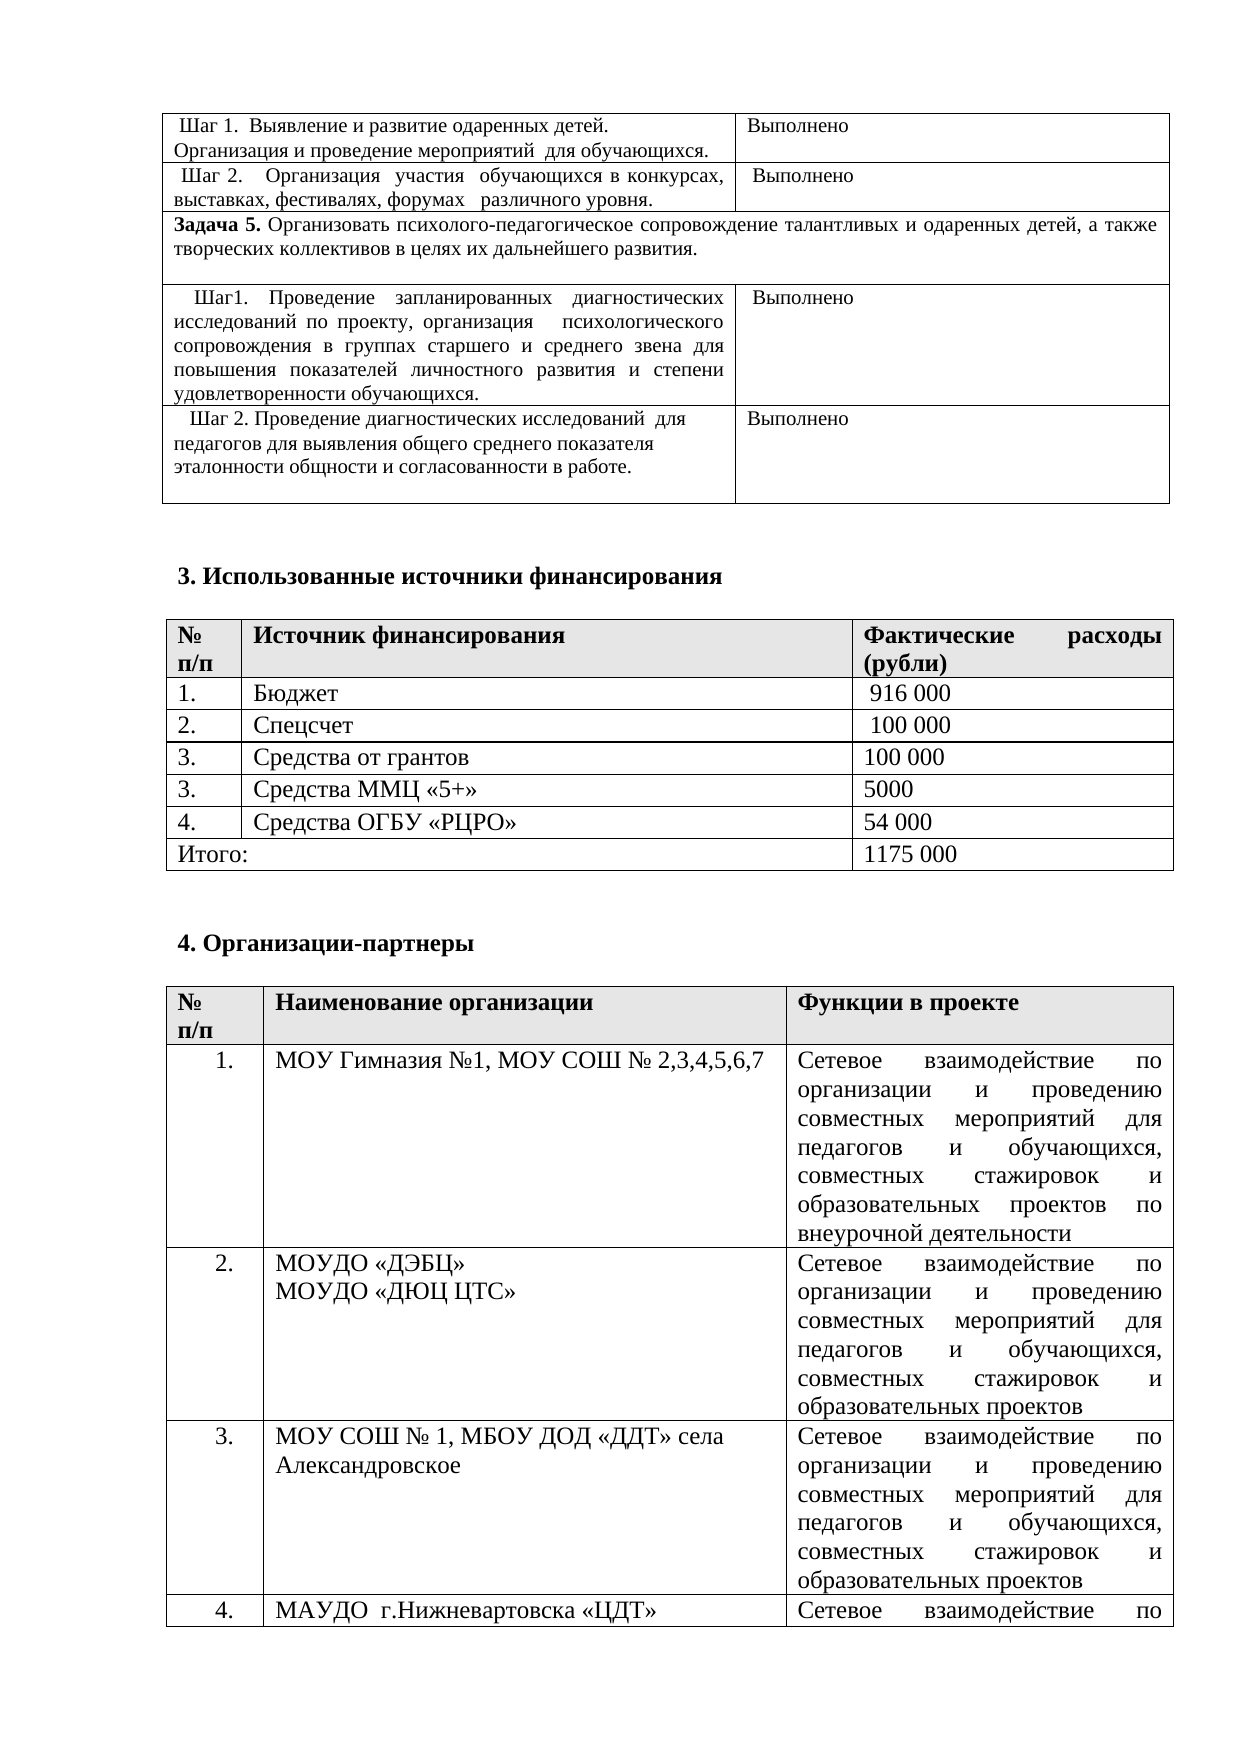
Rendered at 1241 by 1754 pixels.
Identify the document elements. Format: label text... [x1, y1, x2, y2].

table_cell 3. [167, 743, 241, 773]
table_cell Выполнено [736, 406, 1169, 503]
table_cell 100 000 [853, 743, 1173, 773]
table_cell [167, 1421, 263, 1594]
table_cell Средства ОГБУ «РЦРО» [242, 807, 852, 838]
table_cell Шаг1. Проведение запланированных диагностических исследований по проекту, организация психологического сопровождения в группах старшего и среднего звена для повышения показателей личностного развития и степени удовлетворенности обучающихся. [163, 285, 735, 405]
table_cell Выполнено [736, 114, 1169, 162]
table_cell 4. [167, 807, 241, 838]
table_cell Выполнено [736, 163, 1169, 211]
table_header № п/п [167, 620, 241, 677]
table_cell МОУ Гимназия №1, МОУ СОШ № 2,3,4,5,6,7 [264, 1045, 786, 1247]
table_cell 2. [167, 710, 241, 741]
table_cell [167, 1248, 263, 1420]
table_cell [264, 1595, 786, 1626]
table_cell Задача 5. Организовать психолого-педагогическое сопровождение талантливых и одаренных детей, а также творческих коллективов в целях их дальнейшего развития. [163, 212, 1169, 284]
table_cell Средства от грантов [242, 743, 852, 773]
table_cell Сетевое взаимодействие по организации и проведению совместных мероприятий для педагогов и обучающихся, совместных стажировок и образовательных проектов по внеурочной деятельности [787, 1045, 1173, 1247]
table_cell Бюджет [242, 678, 852, 709]
table_cell 5000 [853, 775, 1173, 806]
table_cell Шаг 2. Проведение диагностических исследований для педагогов для выявления общего среднего показателя эталонности общности и согласованности в работе. [163, 406, 735, 503]
table_header Фактические расходы (рубли) [853, 620, 1173, 677]
table_header № п/п [167, 987, 263, 1044]
table_cell Спецсчет [242, 710, 852, 741]
table_cell МОУ СОШ № 1, МБОУ ДОД «ДДТ» села Александровское [264, 1421, 786, 1594]
table_cell Итого: [167, 839, 852, 870]
table_cell Средства ММЦ «5+» [242, 775, 852, 806]
text 3. Использованные источники финансирования [177, 561, 1152, 590]
table_cell Шаг 1. Выявление и развитие одаренных детей. Организация и проведение мероприятий для обучающихся. [163, 114, 735, 162]
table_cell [787, 1595, 1173, 1626]
table_cell МОУДО «ДЭБЦ» МОУДО «ДЮЦ ЦТС» [264, 1248, 786, 1420]
table_cell 1175 000 [853, 839, 1173, 870]
table_cell 1. [167, 678, 241, 709]
table_cell Шаг 2. Организация участия обучающихся в конкурсах, выставках, фестивалях, форумах различного уровня. [163, 163, 735, 211]
table_header Наименование организации [264, 987, 786, 1044]
table_cell [167, 1045, 263, 1247]
table_cell [167, 1595, 263, 1626]
table_cell Выполнено [736, 285, 1169, 405]
table_header Функции в проекте [787, 987, 1173, 1044]
table_cell 100 000 [853, 710, 1173, 741]
table_cell 916 000 [853, 678, 1173, 709]
table_cell 54 000 [853, 807, 1173, 838]
table_cell 3. [167, 775, 241, 806]
table_header Источник финансирования [242, 620, 852, 677]
text 4. Организации-партнеры [177, 928, 1152, 957]
